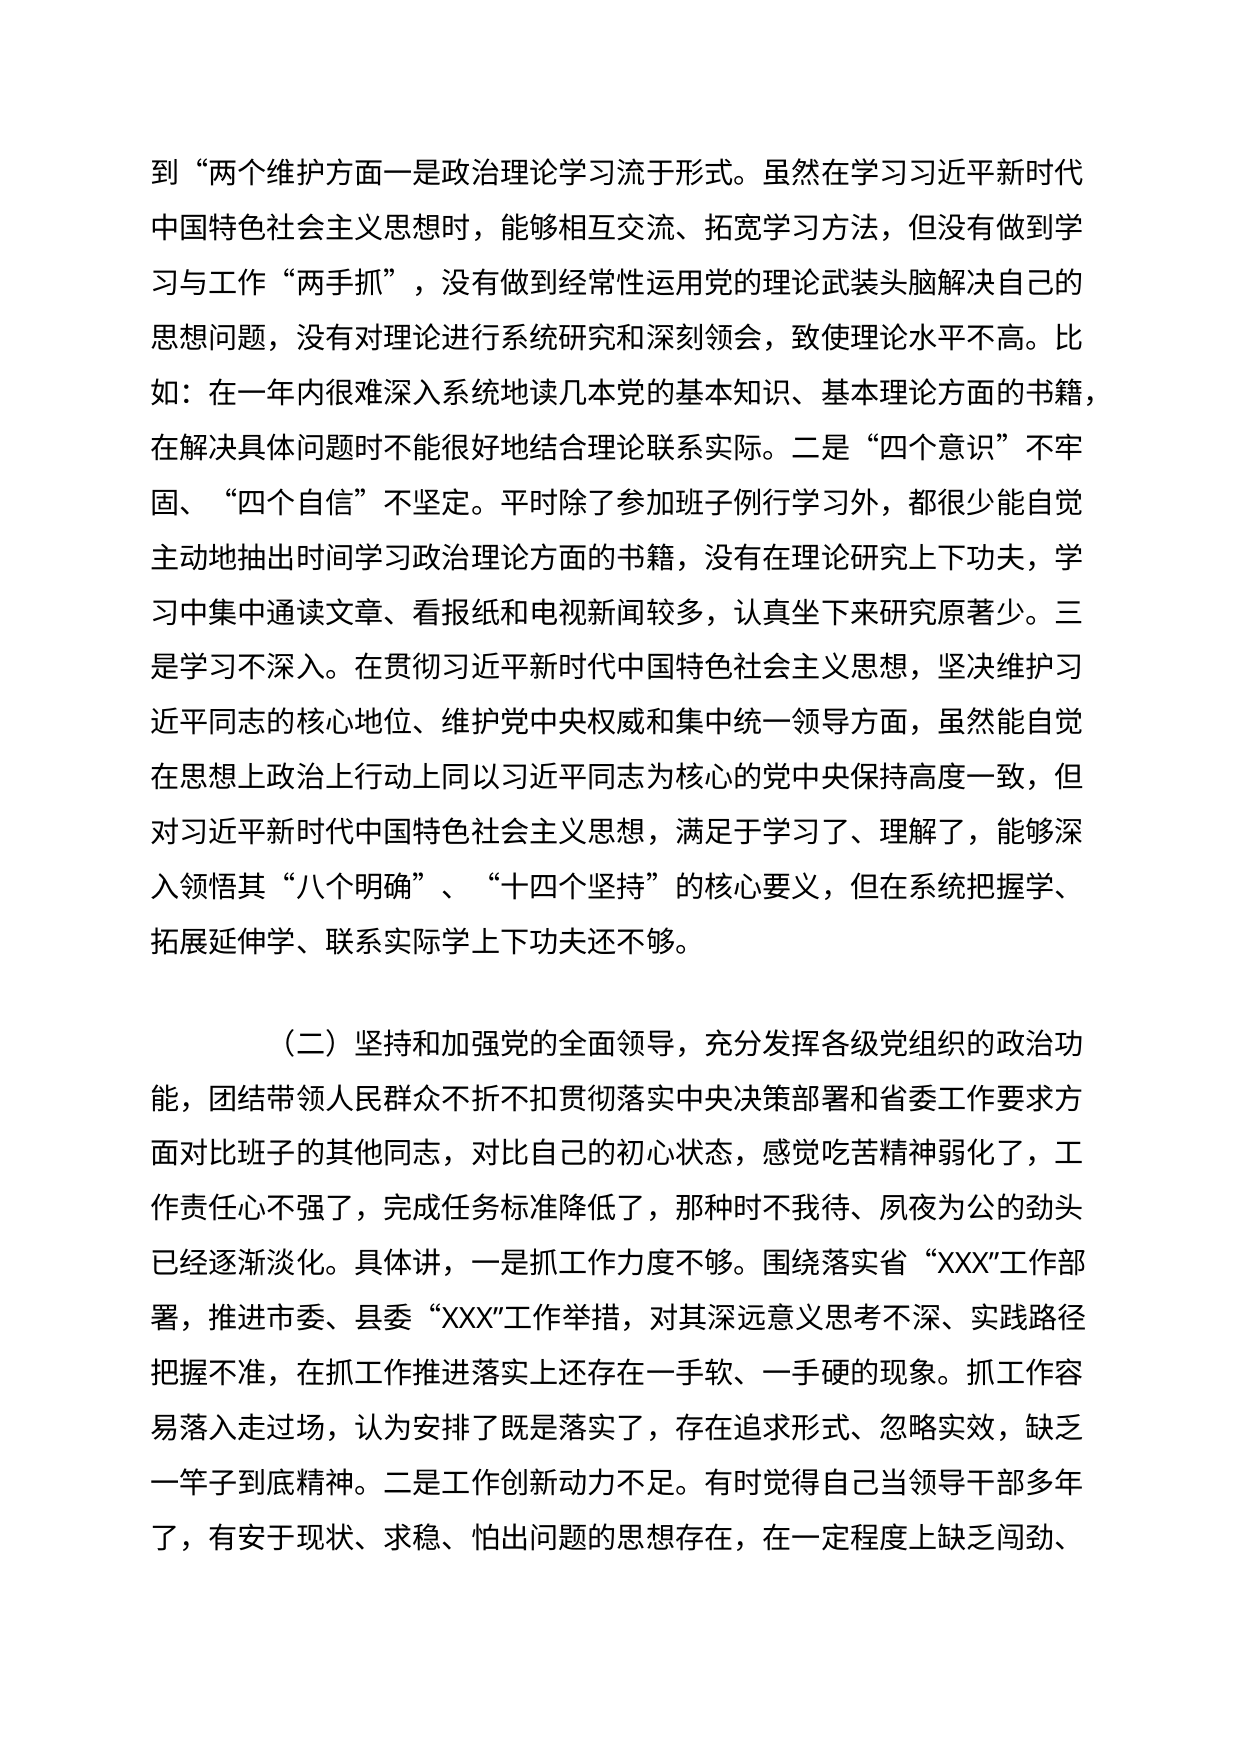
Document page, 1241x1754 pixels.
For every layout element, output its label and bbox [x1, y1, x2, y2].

text [150, 1020, 1090, 1557]
text [150, 150, 1090, 961]
